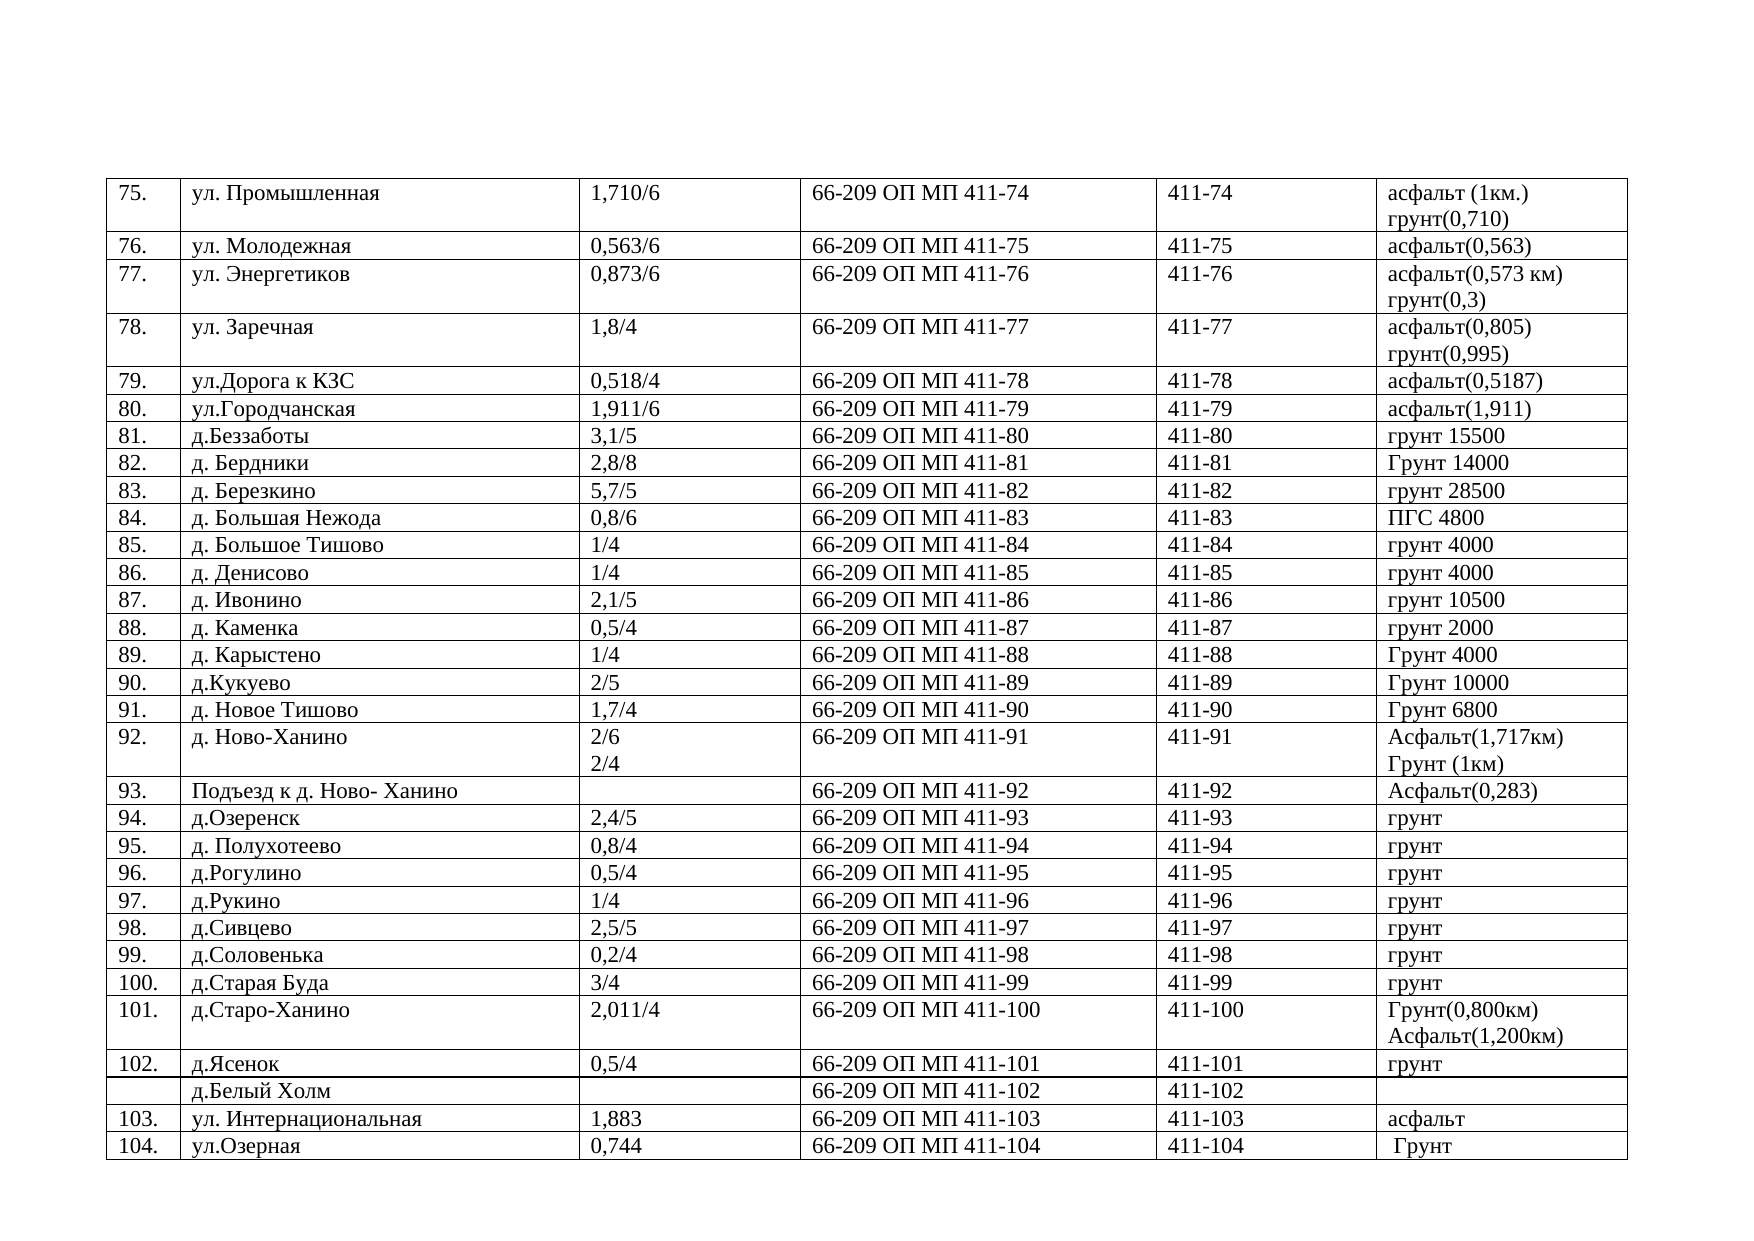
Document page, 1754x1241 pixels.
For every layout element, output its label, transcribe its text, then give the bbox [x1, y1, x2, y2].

table_cell 103. [107, 1105, 180, 1131]
table_cell 411-78 [1157, 367, 1376, 393]
table_cell 97. [107, 887, 180, 913]
table_cell Асфальт(0,283) [1377, 777, 1627, 803]
table_header 75. [107, 179, 180, 231]
table_cell асфальт(0,573 км) грунт(0,3) [1377, 260, 1627, 312]
table_cell д.Старо-Ханино [181, 996, 579, 1049]
table_cell 411-85 [1157, 559, 1376, 585]
table_cell 66-209 ОП МП 411-102 [801, 1078, 1156, 1104]
table_cell д. Денисово [181, 559, 579, 585]
table_cell ул. Заречная [181, 314, 579, 366]
table_cell 66-209 ОП МП 411-100 [801, 996, 1156, 1049]
table_cell д.Старая Буда [181, 969, 579, 995]
table_cell 66-209 ОП МП 411-87 [801, 614, 1156, 640]
table_cell 0,873/6 [580, 260, 800, 312]
table_cell 1,7/4 [580, 696, 800, 722]
table_cell д.Соловенька [181, 941, 579, 968]
table_cell 1,883 [580, 1105, 800, 1131]
table_cell 83. [107, 477, 180, 503]
table_cell 66-209 ОП МП 411-103 [801, 1105, 1156, 1131]
table_cell грунт [1377, 1050, 1627, 1076]
table_cell 66-209 ОП МП 411-90 [801, 696, 1156, 722]
table_cell 89. [107, 641, 180, 667]
table_cell 3/4 [580, 969, 800, 995]
table_cell 411-95 [1157, 859, 1376, 886]
table_cell 66-209 ОП МП 411-104 [801, 1132, 1156, 1158]
table_cell 0,5/4 [580, 1050, 800, 1076]
table_cell д. Ново-Ханино [181, 723, 579, 776]
table_cell д. Ивонино [181, 586, 579, 613]
table_cell 100. [107, 969, 180, 995]
table_cell грунт [1377, 805, 1627, 831]
table_cell грунт 2000 [1377, 614, 1627, 640]
table_cell Грунт 6800 [1377, 696, 1627, 722]
table_cell 1,8/4 [580, 314, 800, 366]
table_cell асфальт(0,5187) [1377, 367, 1627, 393]
table_cell грунт [1377, 941, 1627, 968]
table_cell 411-81 [1157, 449, 1376, 476]
table_cell 411-93 [1157, 805, 1376, 831]
table_cell 66-209 ОП МП 411-91 [801, 723, 1156, 776]
table_cell 411-98 [1157, 941, 1376, 968]
table_cell 98. [107, 914, 180, 940]
table_cell [1377, 1078, 1627, 1104]
table_cell 411-96 [1157, 887, 1376, 913]
table_cell 66-209 ОП МП 411-101 [801, 1050, 1156, 1076]
table_cell 84. [107, 504, 180, 531]
table_cell ул. Молодежная [181, 232, 579, 259]
table_cell 411-86 [1157, 586, 1376, 613]
table_cell асфальт [1377, 1105, 1627, 1131]
table_cell 411-101 [1157, 1050, 1376, 1076]
table_cell 66-209 ОП МП 411-99 [801, 969, 1156, 995]
table_cell 86. [107, 559, 180, 585]
table_cell 66-209 ОП МП 411-93 [801, 805, 1156, 831]
table_cell Асфальт(1,717км) Грунт (1км) [1377, 723, 1627, 776]
table_header 66-209 ОП МП 411-74 [801, 179, 1156, 231]
table_cell 1/4 [580, 532, 800, 558]
table_cell 96. [107, 859, 180, 886]
table_cell 66-209 ОП МП 411-78 [801, 367, 1156, 393]
table_cell 1,911/6 [580, 395, 800, 421]
table_cell грунт 4000 [1377, 532, 1627, 558]
table_cell 94. [107, 805, 180, 831]
table_cell 99. [107, 941, 180, 968]
table_cell Грунт(0,800км) Асфальт(1,200км) [1377, 996, 1627, 1049]
table_cell 76. [107, 232, 180, 259]
table_cell 78. [107, 314, 180, 366]
table_cell ПГС 4800 [1377, 504, 1627, 531]
table_cell Грунт [1377, 1132, 1627, 1158]
table_cell 66-209 ОП МП 411-96 [801, 887, 1156, 913]
table_cell грунт 28500 [1377, 477, 1627, 503]
table_cell 79. [107, 367, 180, 393]
table_header 1,710/6 [580, 179, 800, 231]
table_cell д.Белый Холм [181, 1078, 579, 1104]
table_cell 411-80 [1157, 422, 1376, 448]
table_cell 1/4 [580, 559, 800, 585]
table_cell 104. [107, 1132, 180, 1158]
table_cell 66-209 ОП МП 411-92 [801, 777, 1156, 803]
table_cell 80. [107, 395, 180, 421]
table_cell 5,7/5 [580, 477, 800, 503]
table_cell грунт 4000 [1377, 559, 1627, 585]
table_cell д. Новое Тишово [181, 696, 579, 722]
table_cell Грунт 14000 [1377, 449, 1627, 476]
table_cell ул.Городчанская [181, 395, 579, 421]
table_cell 82. [107, 449, 180, 476]
table_cell ул. Интернациональная [181, 1105, 579, 1131]
table_cell 101. [107, 996, 180, 1049]
table_cell 66-209 ОП МП 411-81 [801, 449, 1156, 476]
table_cell 66-209 ОП МП 411-82 [801, 477, 1156, 503]
table_cell д. Карыстено [181, 641, 579, 667]
table_cell 66-209 ОП МП 411-85 [801, 559, 1156, 585]
table_cell [107, 1078, 180, 1104]
table_cell 411-76 [1157, 260, 1376, 312]
table_cell 411-91 [1157, 723, 1376, 776]
table_cell 2/6 2/4 [580, 723, 800, 776]
table_cell 411-84 [1157, 532, 1376, 558]
table_cell 88. [107, 614, 180, 640]
table_cell д. Березкино [181, 477, 579, 503]
table_cell грунт [1377, 859, 1627, 886]
table_cell 66-209 ОП МП 411-95 [801, 859, 1156, 886]
table_cell д.Рогулино [181, 859, 579, 886]
table_cell асфальт(0,563) [1377, 232, 1627, 259]
table_cell д.Кукуево [181, 669, 579, 695]
table_cell д. Полухотеево [181, 832, 579, 858]
table_cell 0,744 [580, 1132, 800, 1158]
table_cell 2,011/4 [580, 996, 800, 1049]
table_cell д. Большое Тишово [181, 532, 579, 558]
table_cell д. Каменка [181, 614, 579, 640]
table_cell 66-209 ОП МП 411-80 [801, 422, 1156, 448]
table_header асфальт (1км.) грунт(0,710) [1377, 179, 1627, 231]
table_cell д.Сивцево [181, 914, 579, 940]
table_cell 102. [107, 1050, 180, 1076]
table_cell 411-90 [1157, 696, 1376, 722]
table_cell 66-209 ОП МП 411-89 [801, 669, 1156, 695]
table_cell ул.Дорога к КЗС [181, 367, 579, 393]
table_cell 2/5 [580, 669, 800, 695]
table_cell Грунт 4000 [1377, 641, 1627, 667]
table_cell 87. [107, 586, 180, 613]
table_cell 411-75 [1157, 232, 1376, 259]
table_cell 2,4/5 [580, 805, 800, 831]
table_cell 92. [107, 723, 180, 776]
table_cell грунт [1377, 887, 1627, 913]
table_cell 411-82 [1157, 477, 1376, 503]
table_cell грунт [1377, 969, 1627, 995]
table_cell 66-209 ОП МП 411-75 [801, 232, 1156, 259]
table_cell Грунт 10000 [1377, 669, 1627, 695]
table_cell 411-92 [1157, 777, 1376, 803]
table_cell 411-103 [1157, 1105, 1376, 1131]
table_cell 66-209 ОП МП 411-79 [801, 395, 1156, 421]
table_cell 3,1/5 [580, 422, 800, 448]
table_cell 2,8/8 [580, 449, 800, 476]
table_cell 2,1/5 [580, 586, 800, 613]
table_cell ул.Озерная [181, 1132, 579, 1158]
table_header 411-74 [1157, 179, 1376, 231]
table_cell [580, 1078, 800, 1104]
table_cell 411-104 [1157, 1132, 1376, 1158]
table_cell 0,2/4 [580, 941, 800, 968]
table_cell 411-77 [1157, 314, 1376, 366]
table_cell 2,5/5 [580, 914, 800, 940]
table_cell [580, 777, 800, 803]
table_cell д. Бердники [181, 449, 579, 476]
table_cell асфальт(0,805) грунт(0,995) [1377, 314, 1627, 366]
table_cell 0,8/6 [580, 504, 800, 531]
table_cell 0,5/4 [580, 859, 800, 886]
table_cell 66-209 ОП МП 411-77 [801, 314, 1156, 366]
table_cell 66-209 ОП МП 411-97 [801, 914, 1156, 940]
table_cell 91. [107, 696, 180, 722]
table_cell 1/4 [580, 641, 800, 667]
table_cell грунт 10500 [1377, 586, 1627, 613]
table_cell 411-102 [1157, 1078, 1376, 1104]
table_cell 66-209 ОП МП 411-94 [801, 832, 1156, 858]
table_header ул. Промышленная [181, 179, 579, 231]
table_cell 0,8/4 [580, 832, 800, 858]
table_cell 66-209 ОП МП 411-86 [801, 586, 1156, 613]
table_cell 95. [107, 832, 180, 858]
table_cell 66-209 ОП МП 411-98 [801, 941, 1156, 968]
table_cell асфальт(1,911) [1377, 395, 1627, 421]
table_cell 66-209 ОП МП 411-83 [801, 504, 1156, 531]
table_cell 411-94 [1157, 832, 1376, 858]
table_cell 93. [107, 777, 180, 803]
table_cell 411-88 [1157, 641, 1376, 667]
table_cell д.Ясенок [181, 1050, 579, 1076]
table_cell 66-209 ОП МП 411-84 [801, 532, 1156, 558]
table_cell д. Большая Нежода [181, 504, 579, 531]
table_cell 411-97 [1157, 914, 1376, 940]
table_cell 77. [107, 260, 180, 312]
table_cell ул. Энергетиков [181, 260, 579, 312]
table_cell 411-87 [1157, 614, 1376, 640]
table_cell Подъезд к д. Ново- Ханино [181, 777, 579, 803]
table_cell 411-79 [1157, 395, 1376, 421]
table_cell 411-83 [1157, 504, 1376, 531]
table_cell грунт 15500 [1377, 422, 1627, 448]
table_cell 1/4 [580, 887, 800, 913]
table_cell 66-209 ОП МП 411-76 [801, 260, 1156, 312]
table_cell 411-89 [1157, 669, 1376, 695]
table_cell д.Беззаботы [181, 422, 579, 448]
table_cell 411-99 [1157, 969, 1376, 995]
table_cell 66-209 ОП МП 411-88 [801, 641, 1156, 667]
table_cell грунт [1377, 832, 1627, 858]
table_cell 0,563/6 [580, 232, 800, 259]
table_cell грунт [1377, 914, 1627, 940]
table_cell 411-100 [1157, 996, 1376, 1049]
table_cell д.Озеренск [181, 805, 579, 831]
table_cell д.Рукино [181, 887, 579, 913]
table_cell 85. [107, 532, 180, 558]
table_cell 90. [107, 669, 180, 695]
table_cell 0,5/4 [580, 614, 800, 640]
table_cell 81. [107, 422, 180, 448]
table_cell 0,518/4 [580, 367, 800, 393]
